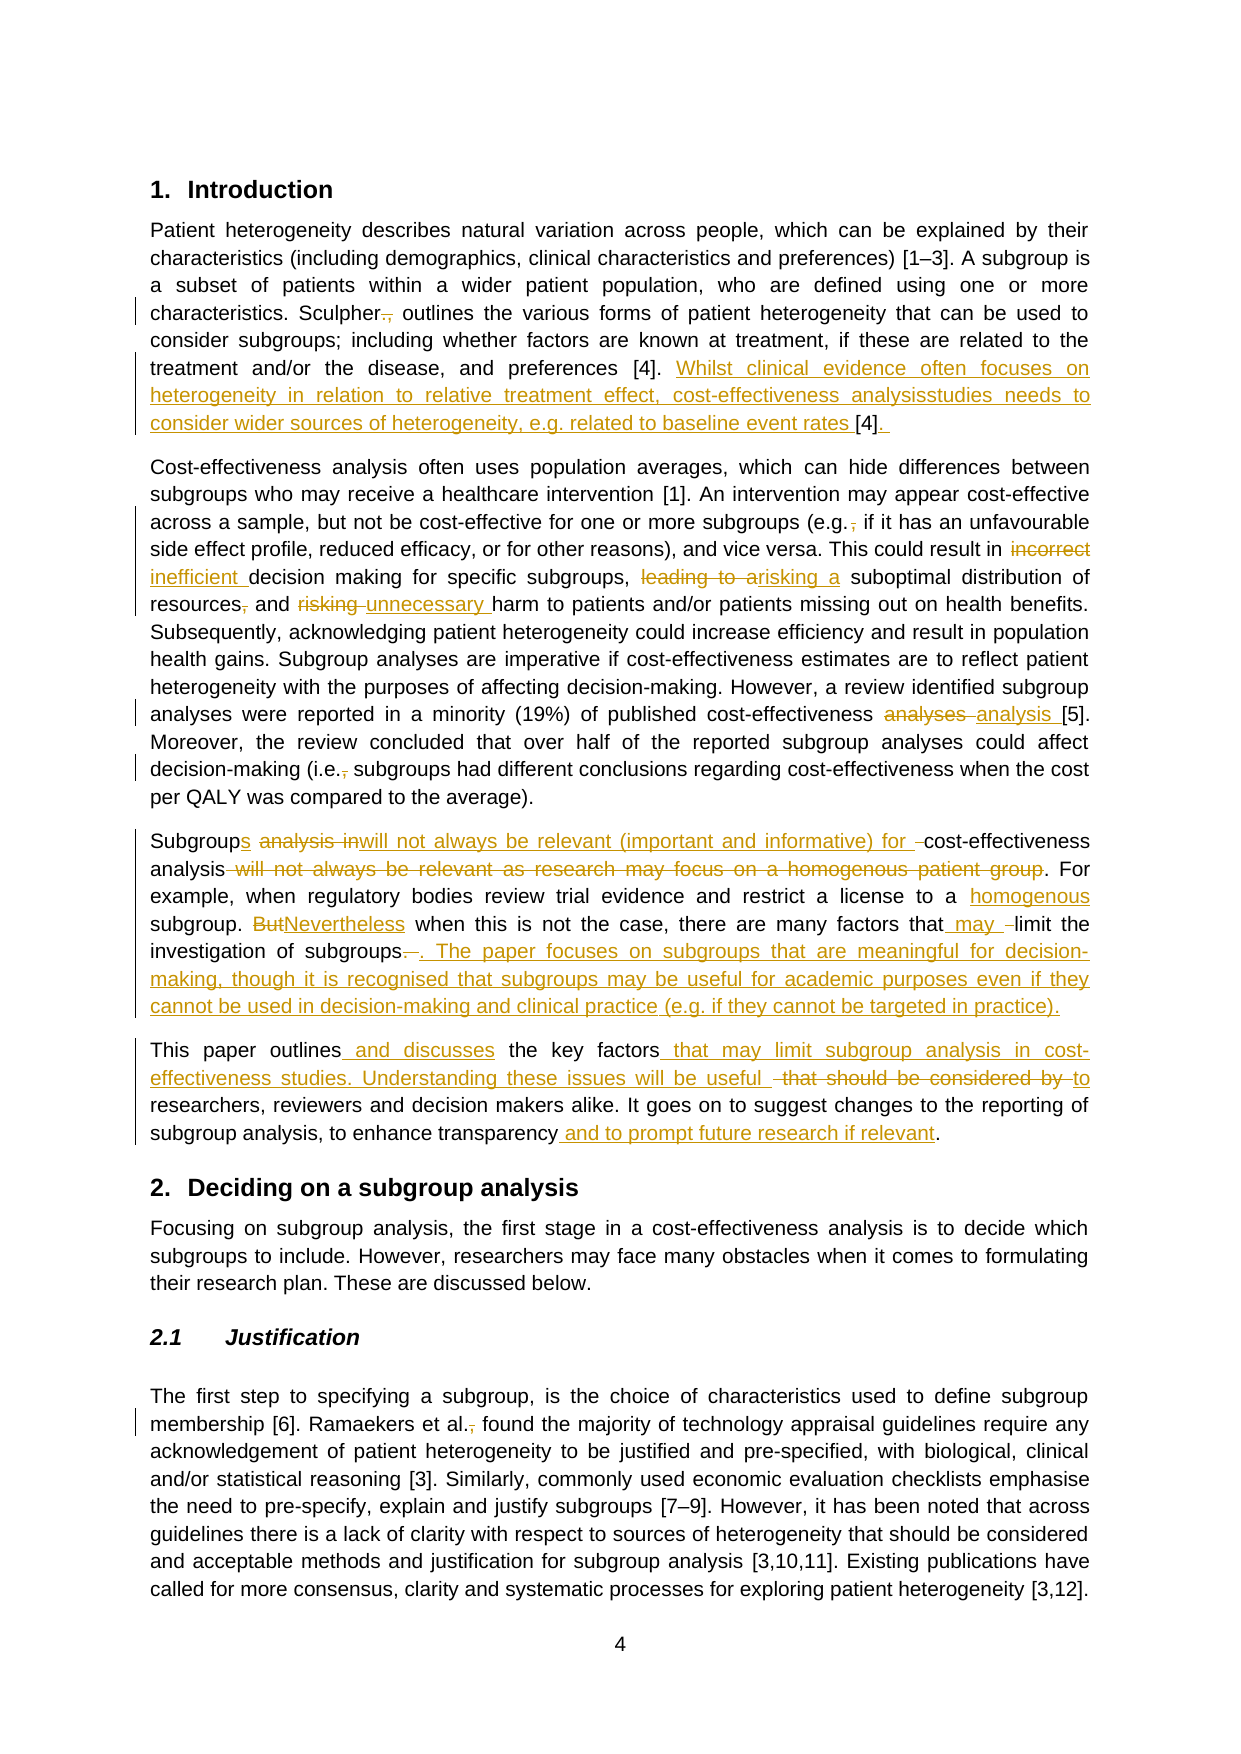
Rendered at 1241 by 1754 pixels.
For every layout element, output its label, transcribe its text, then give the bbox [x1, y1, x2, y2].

text Patient heterogeneity describes natural variation across people, which can be explained by their characteristics (including demographics, clinical characteristics and preferences) [1–3]. A subgroup is a subset of patients within a wider patient population, who are defined using one or more characteristics. Sculpher outlines the various forms of patient heterogeneity that can be used to consider subgroups; including whether factors are known at treatment, if these are related to the treatment and/or the disease, and preferences [4]. [4] [150, 218, 1090, 404]
text This paper outlines the key factorsresearchers, reviewers and decision makers alike. It goes on to suggest changes to the reporting of subgroup analysis, to enhance transparency. [150, 1038, 1090, 1144]
text Subgroup cost-effectiveness analysis. For example, when regulatory bodies review trial evidence and restrict a license to a subgroup. when this is not the case, there are many factors thatlimit the investigation of subgroups [150, 829, 1090, 987]
text Focusing on subgroup analysis, the first stage in a cost-effectiveness analysis is to decide which subgroups to include. However, researchers may face many obstacles when it comes to formulating their research plan. These are discussed below. [150, 1216, 1090, 1295]
text Subgroup cost-effectiveness analysis. For example, when regulatory bodies review trial evidence and restrict a license to a subgroup. when this is not the case, there are many factors thatlimit the investigation of subgroups [150, 988, 1090, 1018]
subtitle Deciding on a subgroup analysis [150, 1173, 1090, 1202]
text The first step to specifying a subgroup, is the choice of characteristics used to define subgroup membership [6]. Ramaekers et al. found the majority of technology appraisal guidelines require any acknowledgement of patient heterogeneity to be justified and pre-specified, with biological, clinical and/or statistical reasoning [3]. Similarly, commonly used economic evaluation checklists emphasise the need to pre-specify, explain and justify subgroups [7–9]. However, it has been noted that across guidelines there is a lack of clarity with respect to sources of heterogeneity that should be considered and acceptable methods and justification for subgroup analysis [3,10,11]. Existing publications have called for more consensus, clarity and systematic processes for exploring patient heterogeneity [3,12]. [150, 1384, 1090, 1601]
subtitle Justification [150, 1324, 1090, 1350]
subtitle Introduction [150, 175, 1090, 204]
text Cost-effectiveness analysis often uses population averages, which can hide differences between subgroups who may receive a healthcare intervention [1]. An intervention may appear cost-effective across a sample, but not be cost-effective for one or more subgroups (e.g. if it has an unfavourable side effect profile, reduced efficacy, or for other reasons), and vice versa. This could result in decision making for specific subgroups, suboptimal distribution of resources and harm to patients and/or patients missing out on health benefits. Subsequently, acknowledging patient heterogeneity could increase efficiency and result in population health gains. Subgroup analyses are imperative if cost-effectiveness estimates are to reflect patient heterogeneity with the purposes of affecting decision-making. However, a review identified subgroup analyses were reported in a minority (19%) of published cost-effectiveness [5]. Moreover, the review concluded that over half of the reported subgroup analyses could affect decision-making (i.e. subgroups had different conclusions regarding cost-effectiveness when the cost per QALY was compared to the average). [150, 455, 1090, 809]
